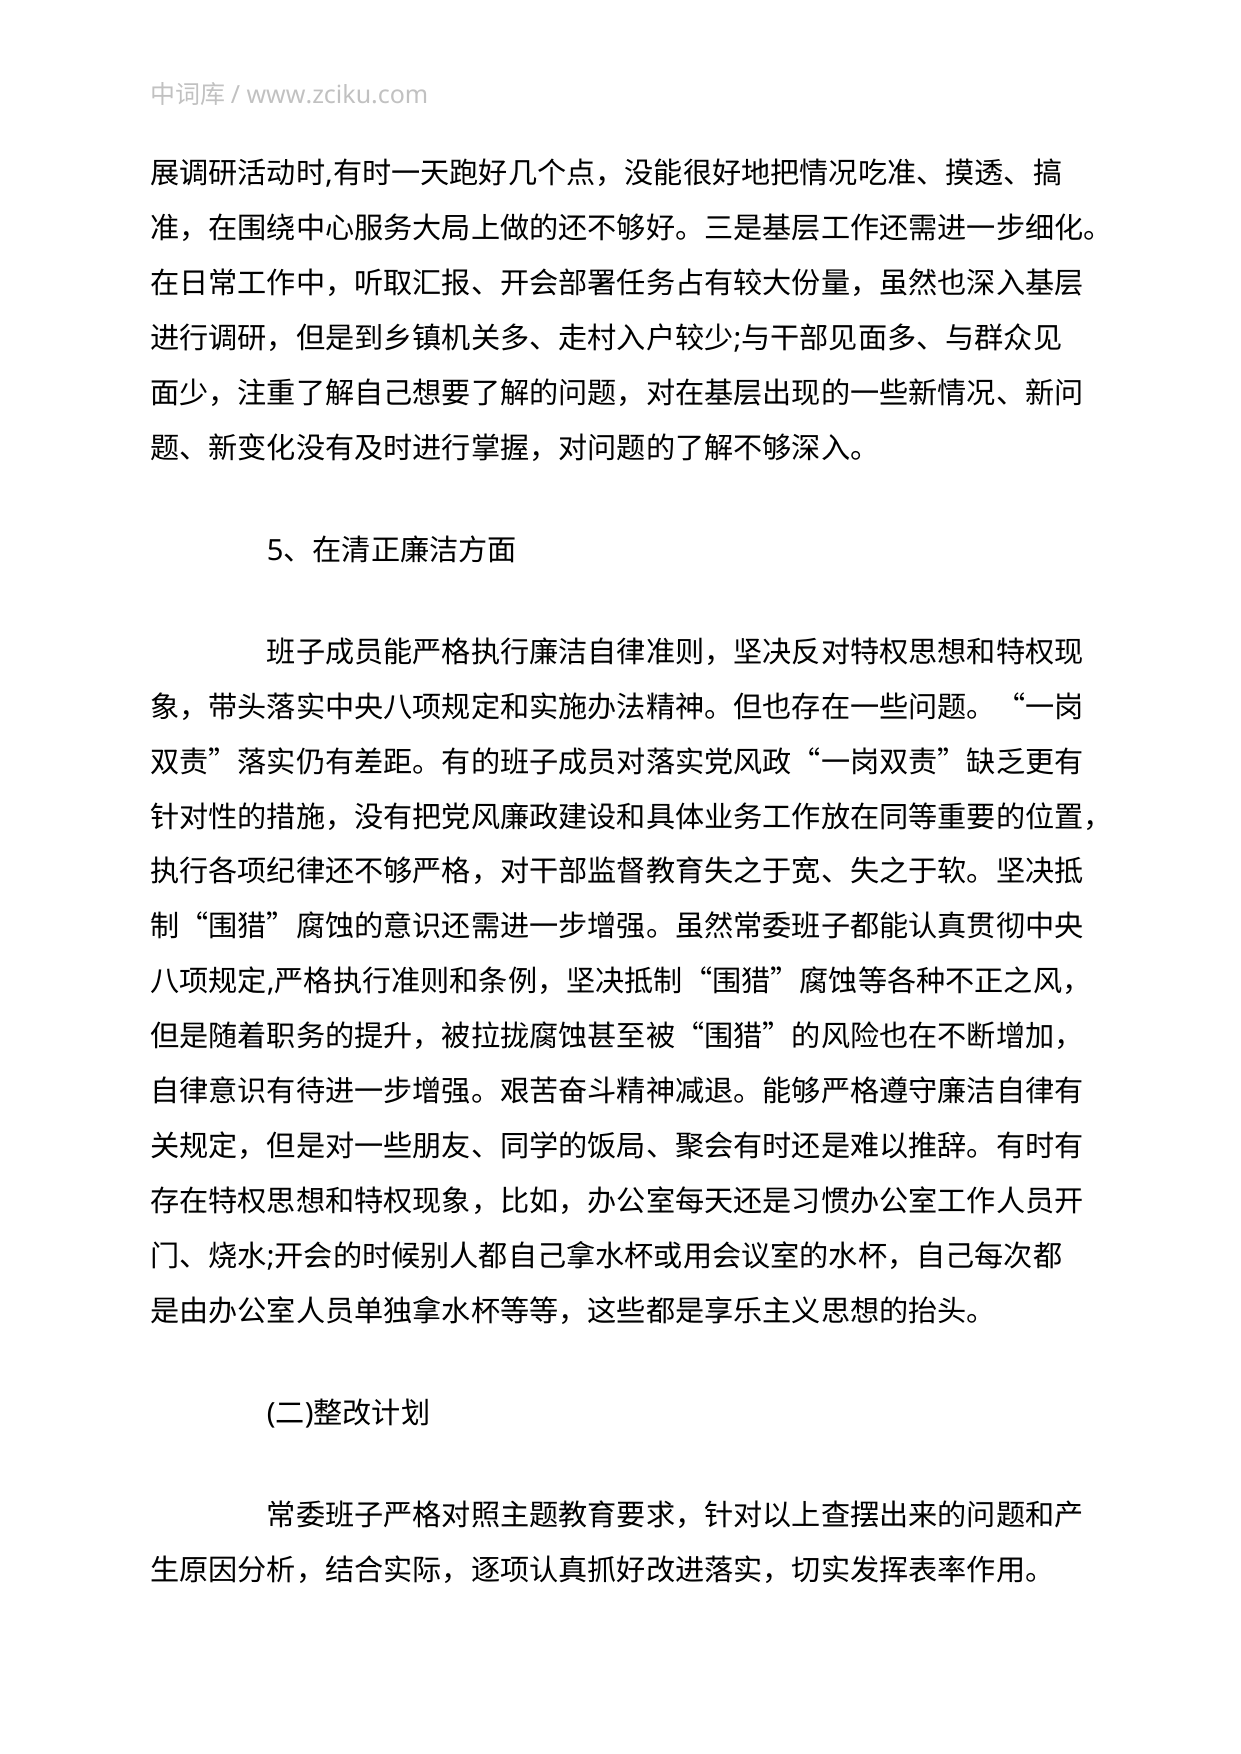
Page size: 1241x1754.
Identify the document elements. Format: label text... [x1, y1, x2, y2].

text 班子成员能严格执行廉洁自律准则，坚决反对特权思想和特权现象，带头落实中央八项规定和实施办法精神。但也存在一些问题。“一岗双责”落实仍有差距。有的班子成员对落实党风政“一岗双责”缺乏更有针对性的措施，没有把党风廉政建设和具体业务工作放在同等重要的位置，执行各项纪律还不够严格，对干部监督教育失之于宽、失之于软。坚决抵制“围猎”腐蚀的意识还需进一步增强。虽然常委班子都能认真贯彻中央八项规定,严格执行准则和条例，坚决抵制“围猎”腐蚀等各种不正之风，但是随着职务的提升，被拉拢腐蚀甚至被“围猎”的风险也在不断增加，自律意识有待进一步增强。艰苦奋斗精神减退。能够严格遵守廉洁自律有关规定，但是对一些朋友、同学的饭局、聚会有时还是难以推辞。有时有存在特权思想和特权现象，比如，办公室每天还是习惯办公室工作人员开门、烧水;开会的时候别人都自己拿水杯或用会议室的水杯，自己每次都是由办公室人员单独拿水杯等等，这些都是享乐主义思想的抬头。 [150, 628, 1090, 1330]
text 5、在清正廉洁方面 [150, 526, 1090, 569]
text (二)整改计划 [150, 1389, 1090, 1432]
text 常委班子严格对照主题教育要求，针对以上查摆出来的问题和产生原因分析，结合实际，逐项认真抓好改进落实，切实发挥表率作用。 [150, 1491, 1090, 1588]
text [150, 150, 1090, 467]
